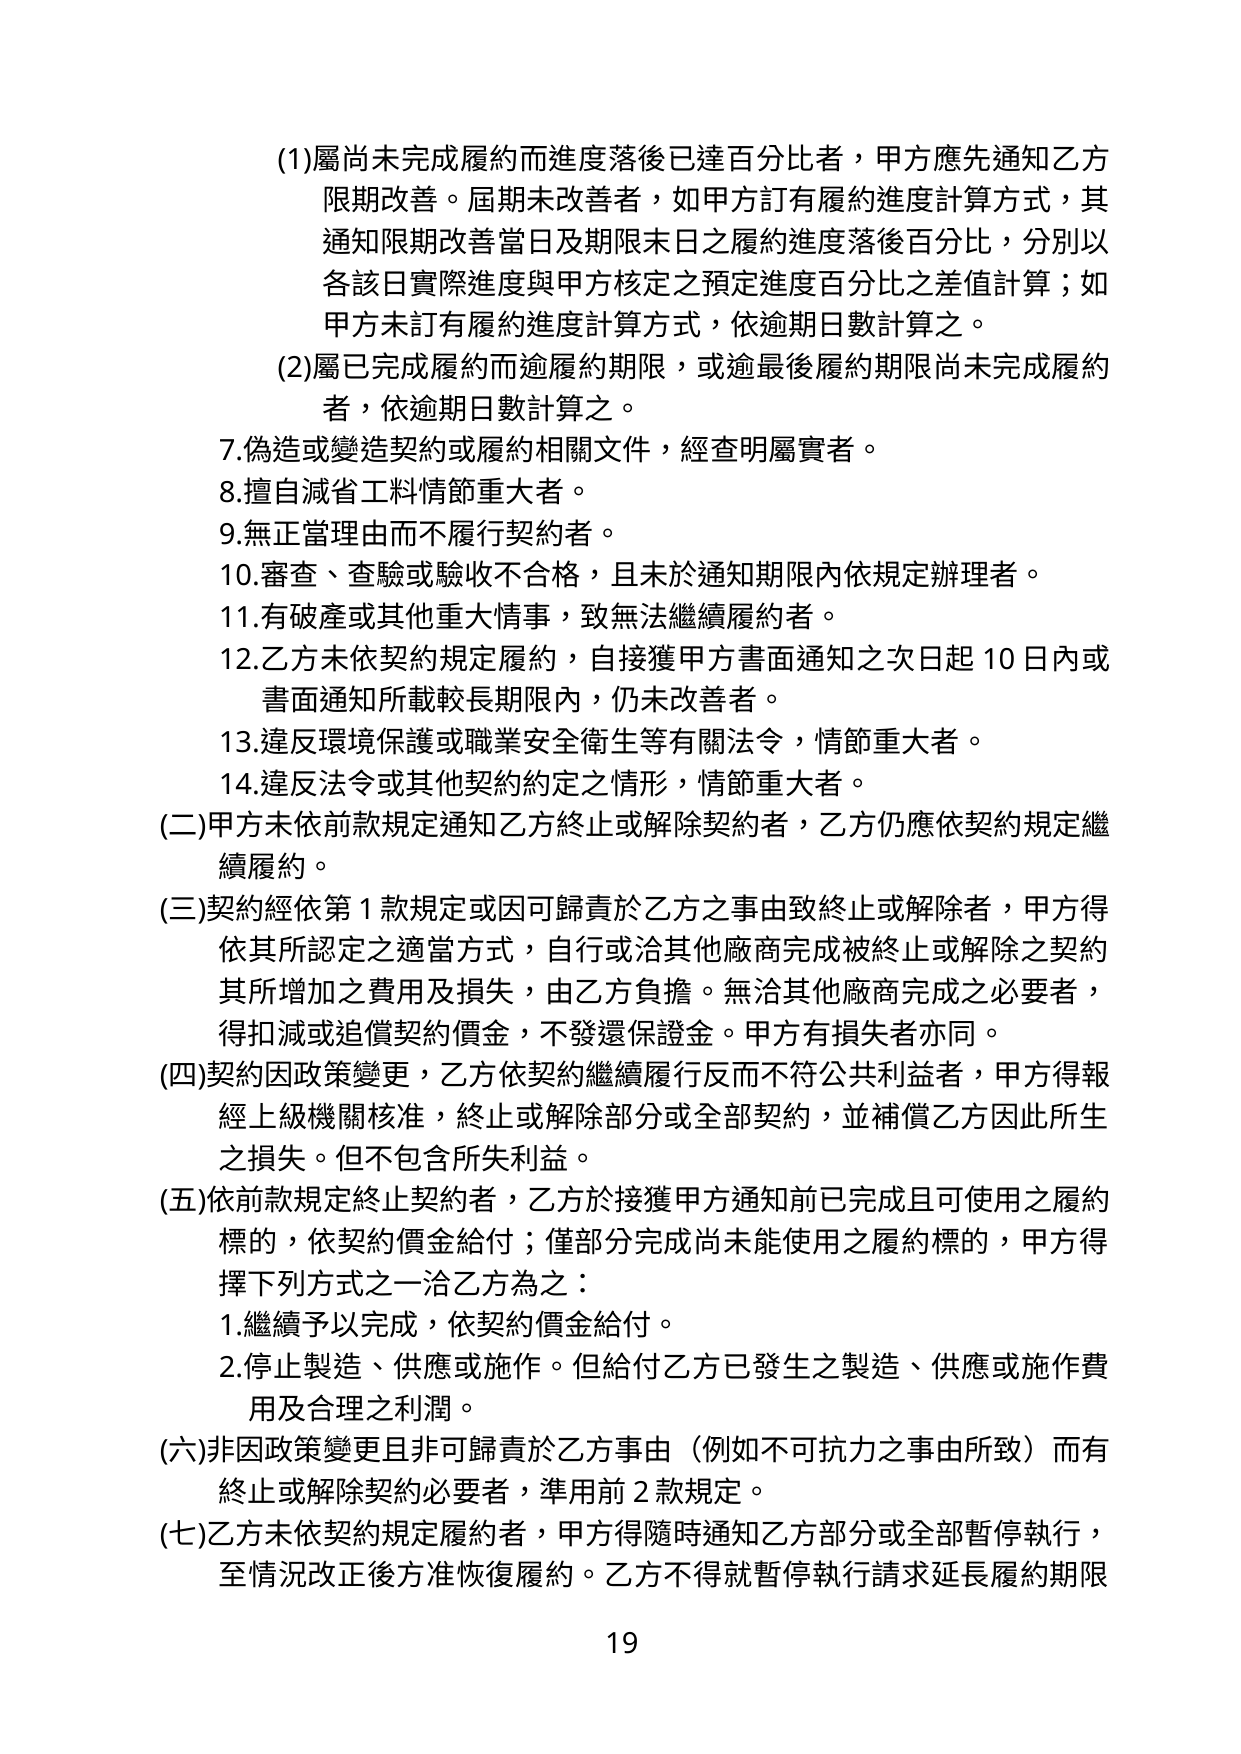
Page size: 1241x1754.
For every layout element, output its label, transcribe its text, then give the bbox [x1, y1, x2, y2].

text 11.有破產或其他重大情事，致無法繼續履約者。 [218, 594, 1110, 636]
text 13.違反環境保護或職業安全衛生等有關法令，情節重大者。 [218, 719, 1110, 761]
text 10.審查、查驗或驗收不合格，且未於通知期限內依規定辦理者。 [218, 552, 1110, 594]
text 9.無正當理由而不履行契約者。 [218, 511, 1110, 552]
text 12.乙方未依契約規定履約，自接獲甲方書面通知之次日起10日內或書面通知所載較長期限內，仍未改善者。 [218, 636, 1110, 719]
text (六)非因政策變更且非可歸責於乙方事由（例如不可抗力之事由所致）而有終止或解除契約必要者，準用前2款規定。 [159, 1427, 1110, 1511]
text 2.停止製造、供應或施作。但給付乙方已發生之製造、供應或施作費用及合理之利潤。 [218, 1344, 1110, 1427]
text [159, 1511, 1110, 1594]
text (四)契約因政策變更，乙方依契約繼續履行反而不符公共利益者，甲方得報經上級機關核准，終止或解除部分或全部契約，並補償乙方因此所生之損失。但不包含所失利益。 [159, 1052, 1110, 1177]
text (1)屬尚未完成履約而進度落後已達百分比者，甲方應先通知乙方限期改善。屆期未改善者，如甲方訂有履約進度計算方式，其通知限期改善當日及期限末日之履約進度落後百分比，分別以各該日實際進度與甲方核定之預定進度百分比之差值計算；如甲方未訂有履約進度計算方式，依逾期日數計算之。 [277, 136, 1110, 344]
text (二)甲方未依前款規定通知乙方終止或解除契約者，乙方仍應依契約規定繼續履約。 [159, 802, 1110, 886]
list 8.擅自減省工料情節重大者。 [218, 469, 1110, 511]
text 7.偽造或變造契約或履約相關文件，經查明屬實者。 [218, 427, 1110, 469]
text (2)屬已完成履約而逾履約期限，或逾最後履約期限尚未完成履約者，依逾期日數計算之。 [277, 344, 1110, 427]
text 14.違反法令或其他契約約定之情形，情節重大者。 [218, 761, 1110, 802]
text 1.繼續予以完成，依契約價金給付。 [218, 1302, 1110, 1344]
text (五)依前款規定終止契約者，乙方於接獲甲方通知前已完成且可使用之履約標的，依契約價金給付；僅部分完成尚未能使用之履約標的，甲方得擇下列方式之一洽乙方為之： [159, 1177, 1110, 1302]
text (三)契約經依第1款規定或因可歸責於乙方之事由致終止或解除者，甲方得依其所認定之適當方式，自行或洽其他廠商完成被終止或解除之契約；其所增加之費用及損失，由乙方負擔。無洽其他廠商完成之必要者，得扣減或追償契約價金，不發還保證金。甲方有損失者亦同。 [159, 886, 1110, 1052]
